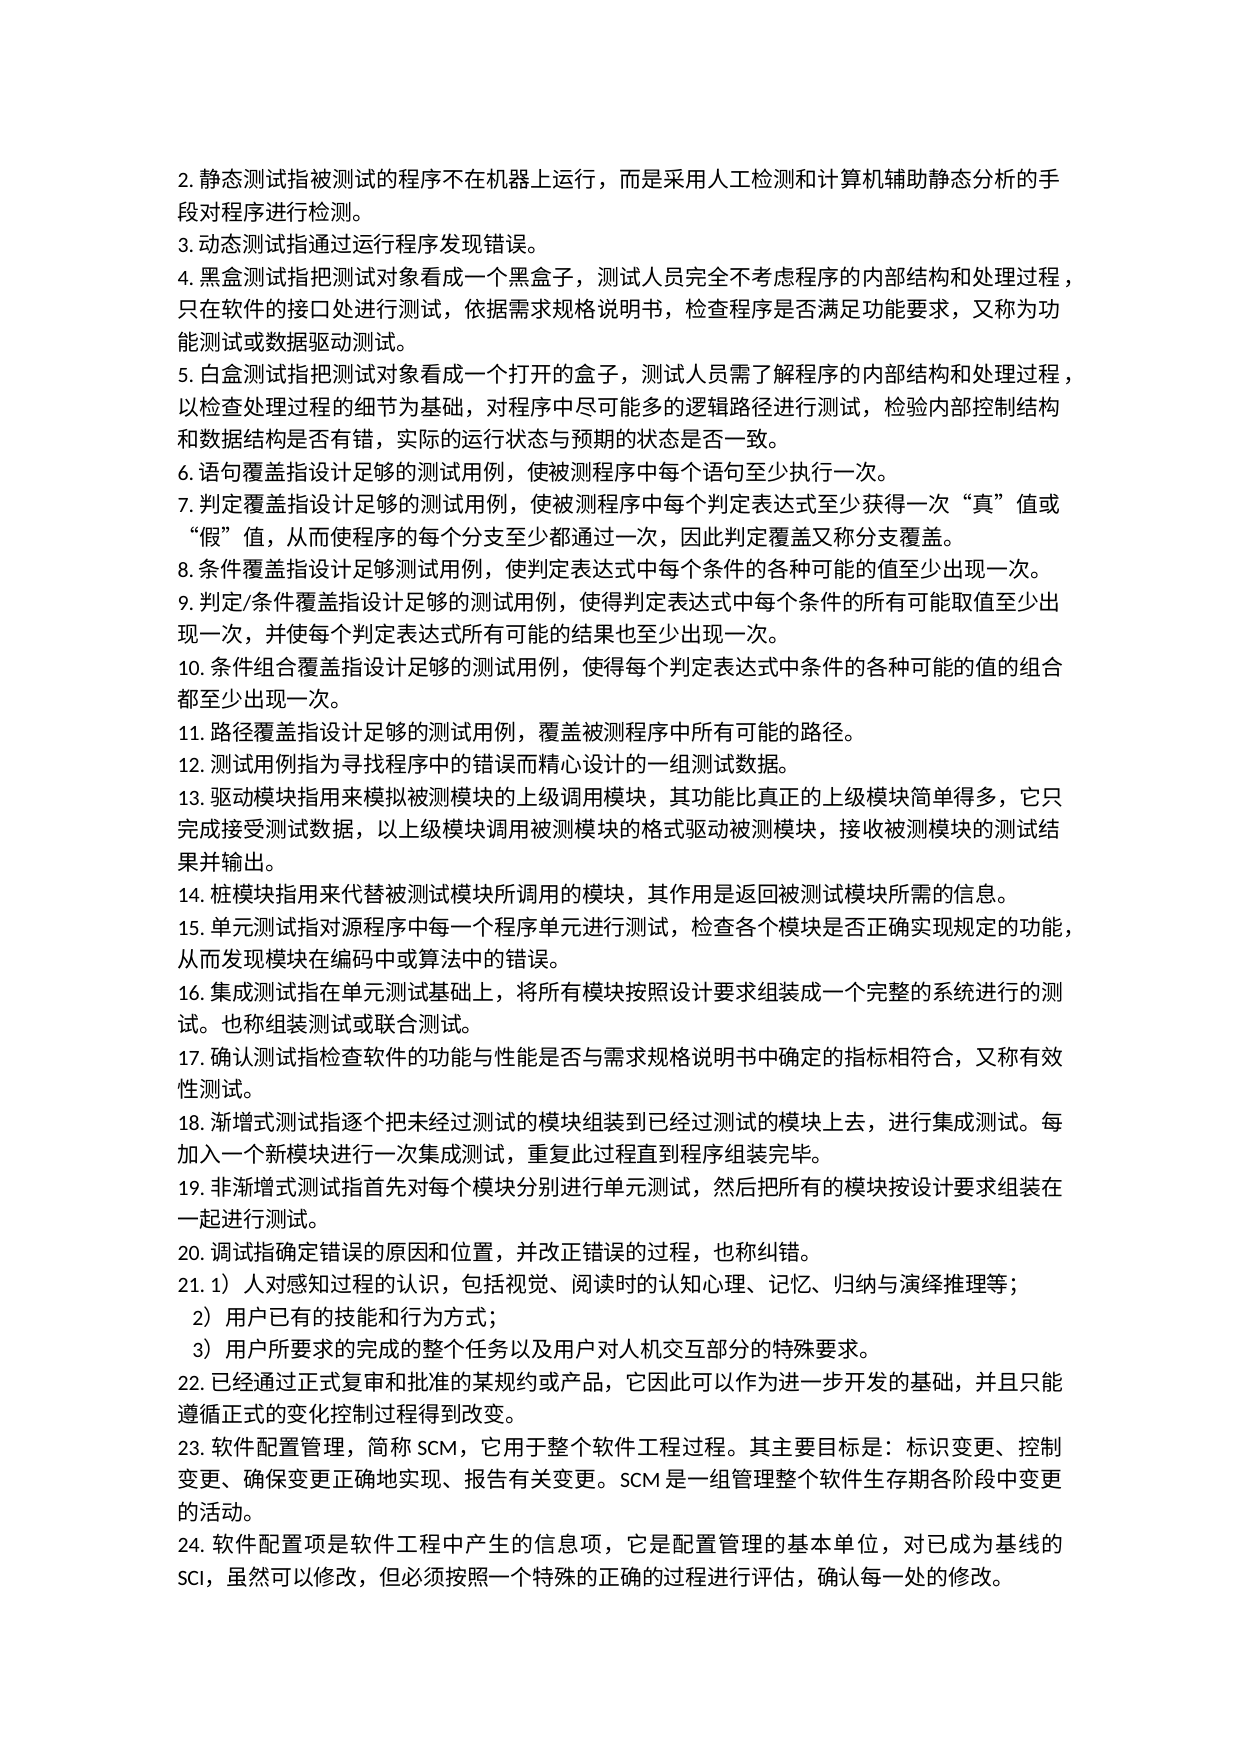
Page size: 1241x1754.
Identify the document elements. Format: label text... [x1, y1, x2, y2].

text 2）用户已有的技能和行为方式； [177, 1299, 1063, 1332]
text 22. 已经通过正式复审和批准的某规约或产品，它因此可以作为进一步开发的基础，并且只能遵循正式的变化控制过程得到改变。 [177, 1364, 1063, 1429]
text 16. 集成测试指在单元测试基础上，将所有模块按照设计要求组装成一个完整的系统进行的测试。也称组装测试或联合测试。 [177, 974, 1063, 1039]
text 3）用户所要求的完成的整个任务以及用户对人机交互部分的特殊要求。 [177, 1332, 1063, 1364]
text 24. 软件配置项是软件工程中产生的信息项，它是配置管理的基本单位，对已成为基线的SCI，虽然可以修改，但必须按照一个特殊的正确的过程进行评估，确认每一处的修改。 [177, 1527, 1063, 1592]
text 10. 条件组合覆盖指设计足够的测试用例，使得每个判定表达式中条件的各种可能的值的组合都至少出现一次。 [177, 649, 1063, 714]
text 4. 黑盒测试指把测试对象看成一个黑盒子，测试人员完全不考虑程序的内部结构和处理过程，只在软件的接口处进行测试，依据需求规格说明书，检查程序是否满足功能要求，又称为功能测试或数据驱动测试。 [177, 259, 1063, 357]
text 7. 判定覆盖指设计足够的测试用例，使被测程序中每个判定表达式至少获得一次“真”值或“假”值，从而使程序的每个分支至少都通过一次，因此判定覆盖又称分支覆盖。 [177, 487, 1063, 552]
text 9. 判定/条件覆盖指设计足够的测试用例，使得判定表达式中每个条件的所有可能取值至少出现一次，并使每个判定表达式所有可能的结果也至少出现一次。 [177, 584, 1063, 649]
text 11. 路径覆盖指设计足够的测试用例，覆盖被测程序中所有可能的路径。 [177, 714, 1063, 747]
text 14. 桩模块指用来代替被测试模块所调用的模块，其作用是返回被测试模块所需的信息。 [177, 877, 1063, 909]
text 19. 非渐增式测试指首先对每个模块分别进行单元测试，然后把所有的模块按设计要求组装在一起进行测试。 [177, 1169, 1063, 1234]
text 18. 渐增式测试指逐个把未经过测试的模块组装到已经过测试的模块上去，进行集成测试。每加入一个新模块进行一次集成测试，重复此过程直到程序组装完毕。 [177, 1104, 1063, 1169]
text 12. 测试用例指为寻找程序中的错误而精心设计的一组测试数据。 [177, 747, 1063, 779]
text 20. 调试指确定错误的原因和位置，并改正错误的过程，也称纠错。 [177, 1234, 1063, 1267]
text 3. 动态测试指通过运行程序发现错误。 [177, 227, 1063, 259]
text 6. 语句覆盖指设计足够的测试用例，使被测程序中每个语句至少执行一次。 [177, 454, 1063, 487]
text 21. 1）人对感知过程的认识，包括视觉、阅读时的认知心理、记忆、归纳与演绎推理等； [177, 1267, 1063, 1299]
text 15. 单元测试指对源程序中每一个程序单元进行测试，检查各个模块是否正确实现规定的功能，从而发现模块在编码中或算法中的错误。 [177, 909, 1063, 974]
text 2. 静态测试指被测试的程序不在机器上运行，而是采用人工检测和计算机辅助静态分析的手段对程序进行检测。 [177, 162, 1063, 227]
text 8. 条件覆盖指设计足够测试用例，使判定表达式中每个条件的各种可能的值至少出现一次。 [177, 552, 1063, 584]
text 17. 确认测试指检查软件的功能与性能是否与需求规格说明书中确定的指标相符合，又称有效性测试。 [177, 1039, 1063, 1104]
text 13. 驱动模块指用来模拟被测模块的上级调用模块，其功能比真正的上级模块简单得多，它只完成接受测试数据，以上级模块调用被测模块的格式驱动被测模块，接收被测模块的测试结果并输出。 [177, 779, 1063, 877]
text 5. 白盒测试指把测试对象看成一个打开的盒子，测试人员需了解程序的内部结构和处理过程，以检查处理过程的细节为基础，对程序中尽可能多的逻辑路径进行测试，检验内部控制结构和数据结构是否有错，实际的运行状态与预期的状态是否一致。 [177, 357, 1063, 454]
text 23. 软件配置管理，简称SCM，它用于整个软件工程过程。其主要目标是：标识变更、控制变更、确保变更正确地实现、报告有关变更。SCM是一组管理整个软件生存期各阶段中变更的活动。 [177, 1429, 1063, 1527]
